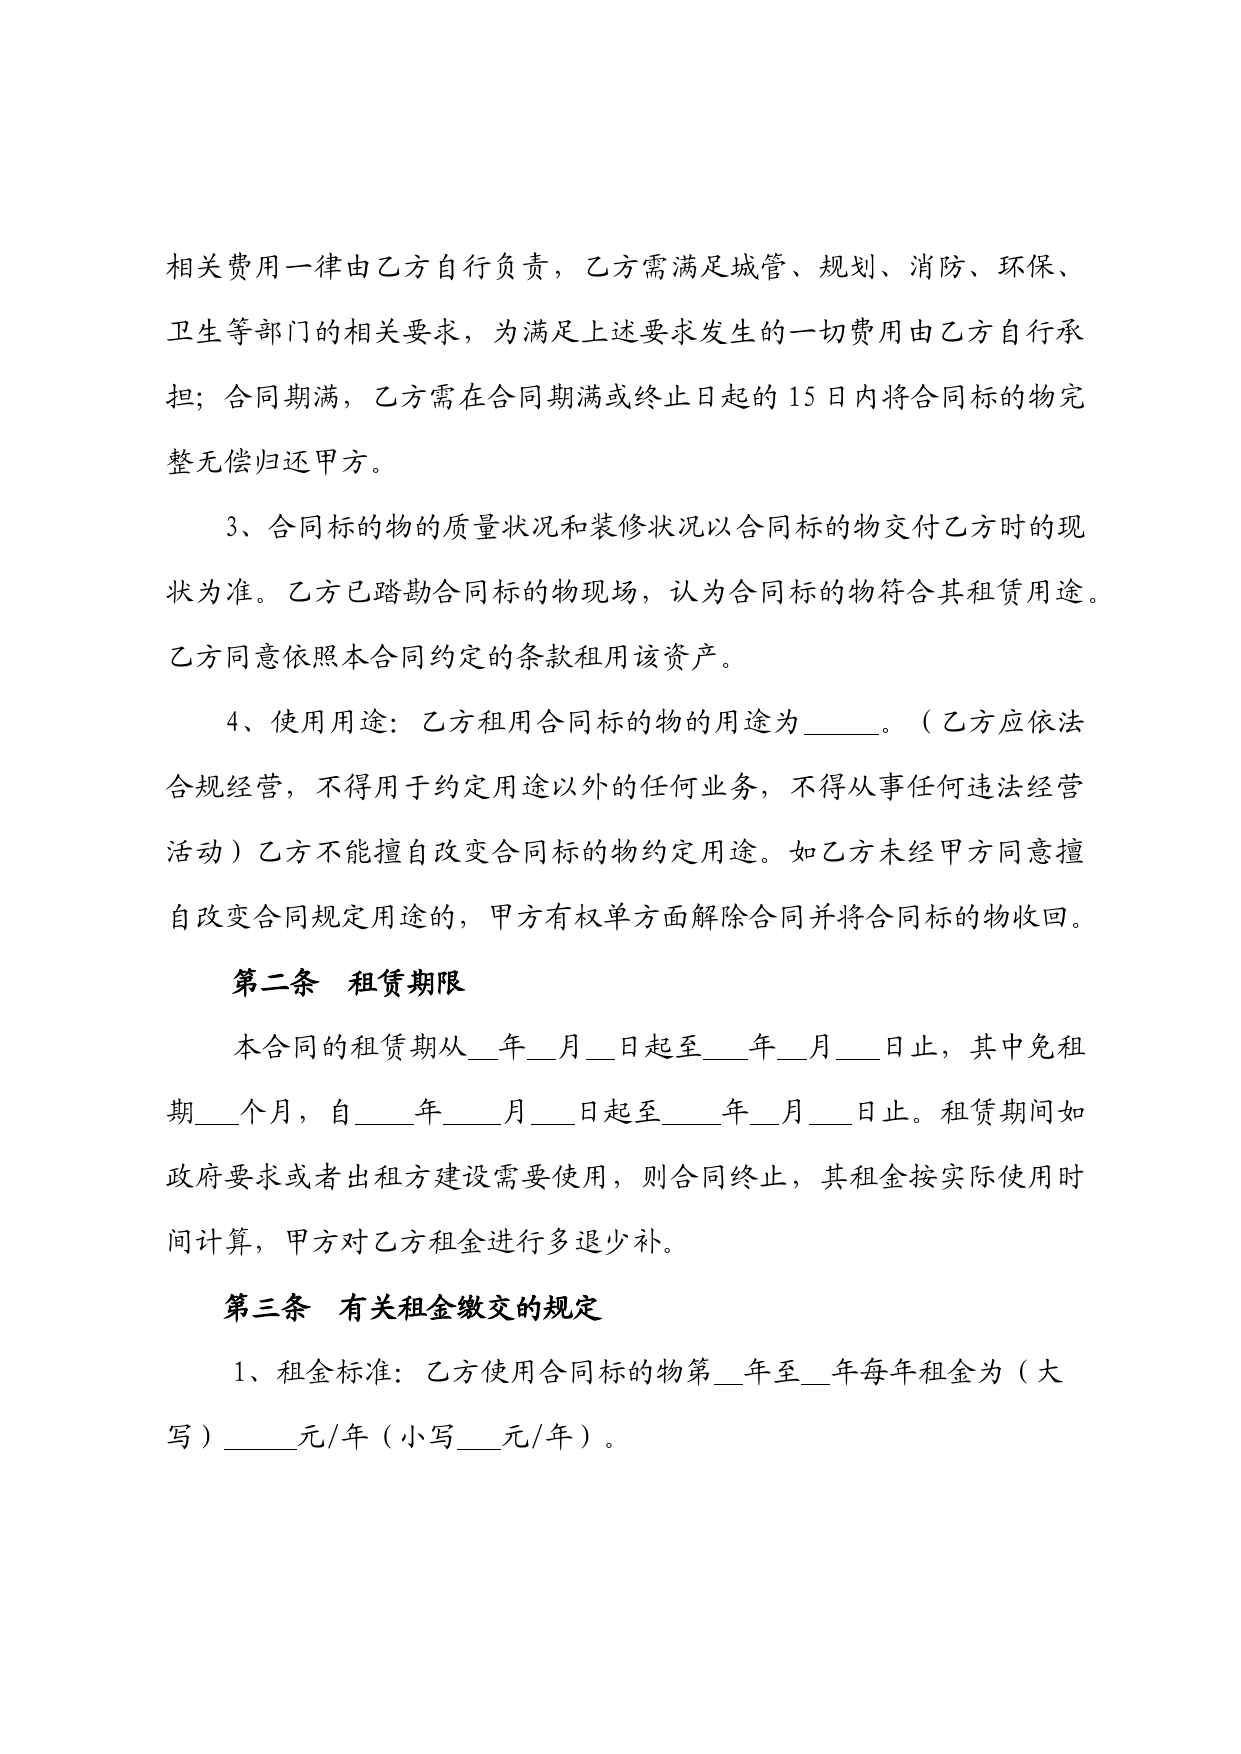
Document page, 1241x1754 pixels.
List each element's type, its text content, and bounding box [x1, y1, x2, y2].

text 4、使用用途：乙方租用合同标的物的用途为 。（乙方应依法合规经营，不得用于约定用途以外的任何业务，不得从事任何违法经营活动）乙方不能擅自改变合同标的物约定用途。如乙方未经甲方同意擅自改变合同规定用途的，甲方有权单方面解除合同并将合同标的物收回。 [165, 688, 1087, 948]
text 本合同的租赁期从 年 月 日起至 年 月 日止，其中免租期 个月，自 年 月 日起至 年 月 日止。租赁期间如政府要求或者出租方建设需要使用，则合同终止，其租金按实际使用时间计算，甲方对乙方租金进行多退少补。 [165, 1013, 1087, 1273]
text 1、租金标准：乙方使用合同标的物第 年至 年每年租金为（大写） 元/年（小写 元/年）。 [165, 1338, 1087, 1468]
text 第三条 有关租金缴交的规定 [165, 1273, 1087, 1338]
text 第二条 租赁期限 [165, 948, 1087, 1013]
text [165, 233, 1087, 493]
text 3、合同标的物的质量状况和装修状况以合同标的物交付乙方时的现状为准。乙方已踏勘合同标的物现场，认为合同标的物符合其租赁用途。乙方同意依照本合同约定的条款租用该资产。 [165, 493, 1087, 688]
